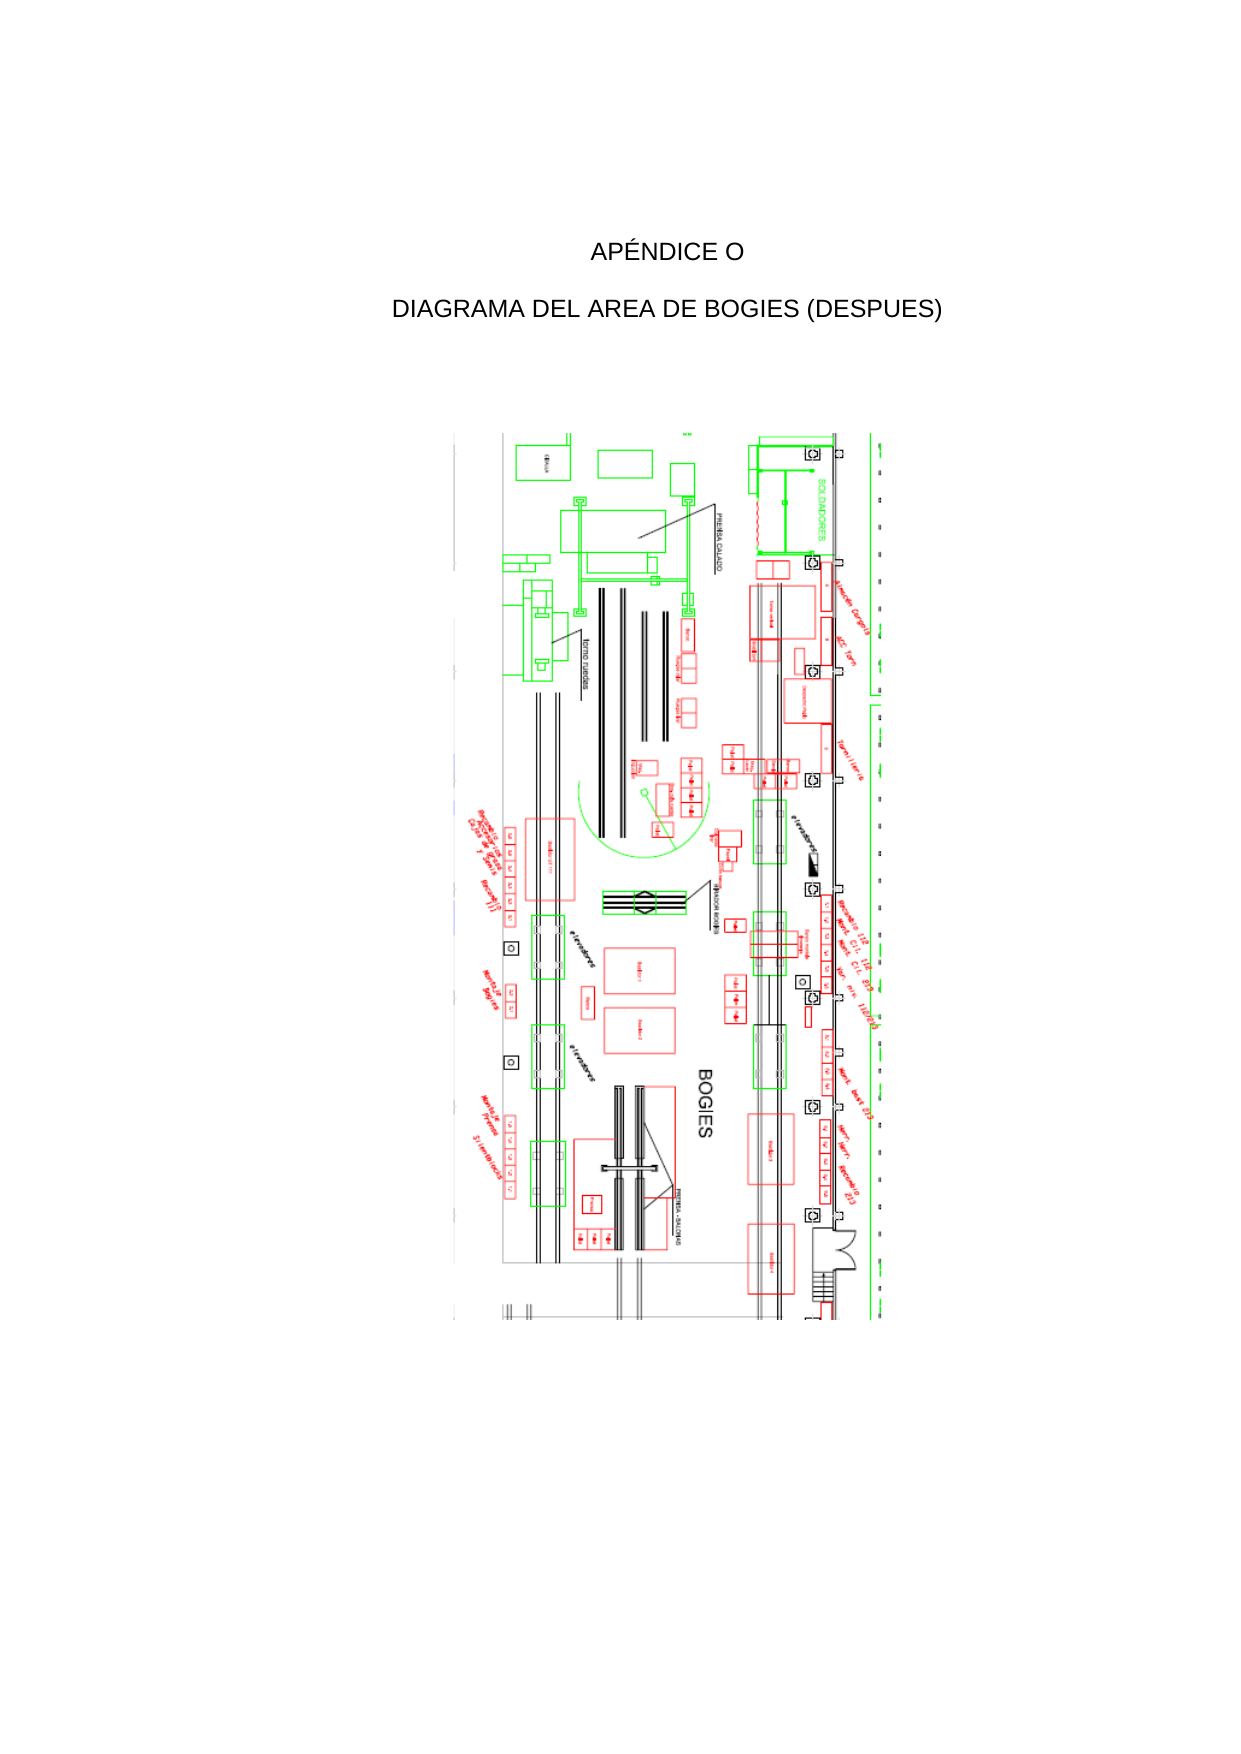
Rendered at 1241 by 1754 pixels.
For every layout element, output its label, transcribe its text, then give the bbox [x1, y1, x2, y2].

picture [453, 433, 882, 1320]
text DIAGRAMA DEL AREA DE BOGIES (DESPUES) [237, 294, 1098, 323]
text APÉNDICE O [237, 237, 1098, 266]
